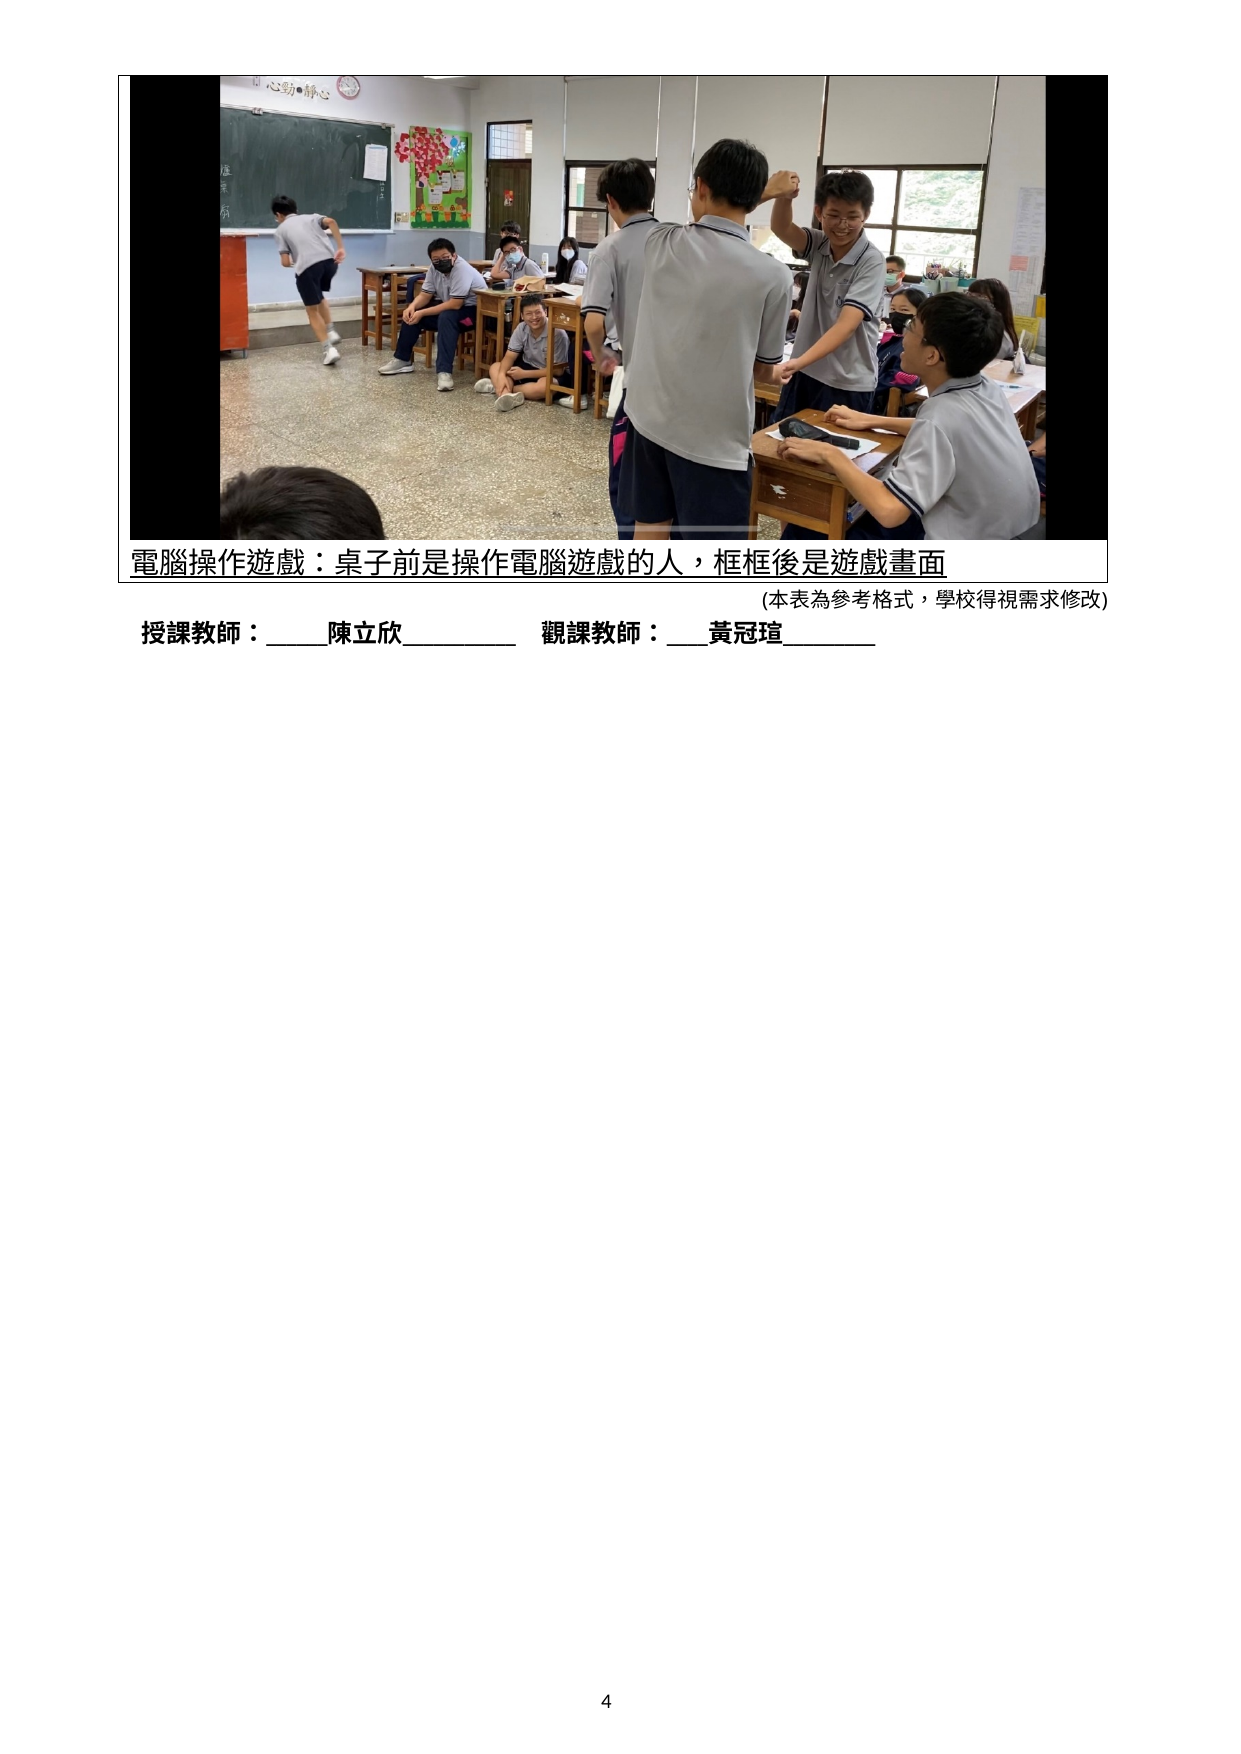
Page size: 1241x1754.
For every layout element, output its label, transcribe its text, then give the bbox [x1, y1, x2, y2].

picture [130, 76, 1108, 540]
text 授課教師：______陳立欣___________ 觀課教師：____黃冠瑄_________ [141, 614, 1107, 650]
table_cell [119, 76, 1107, 582]
text (本表為參考格式，學校得視需求修改) [66, 583, 1108, 614]
